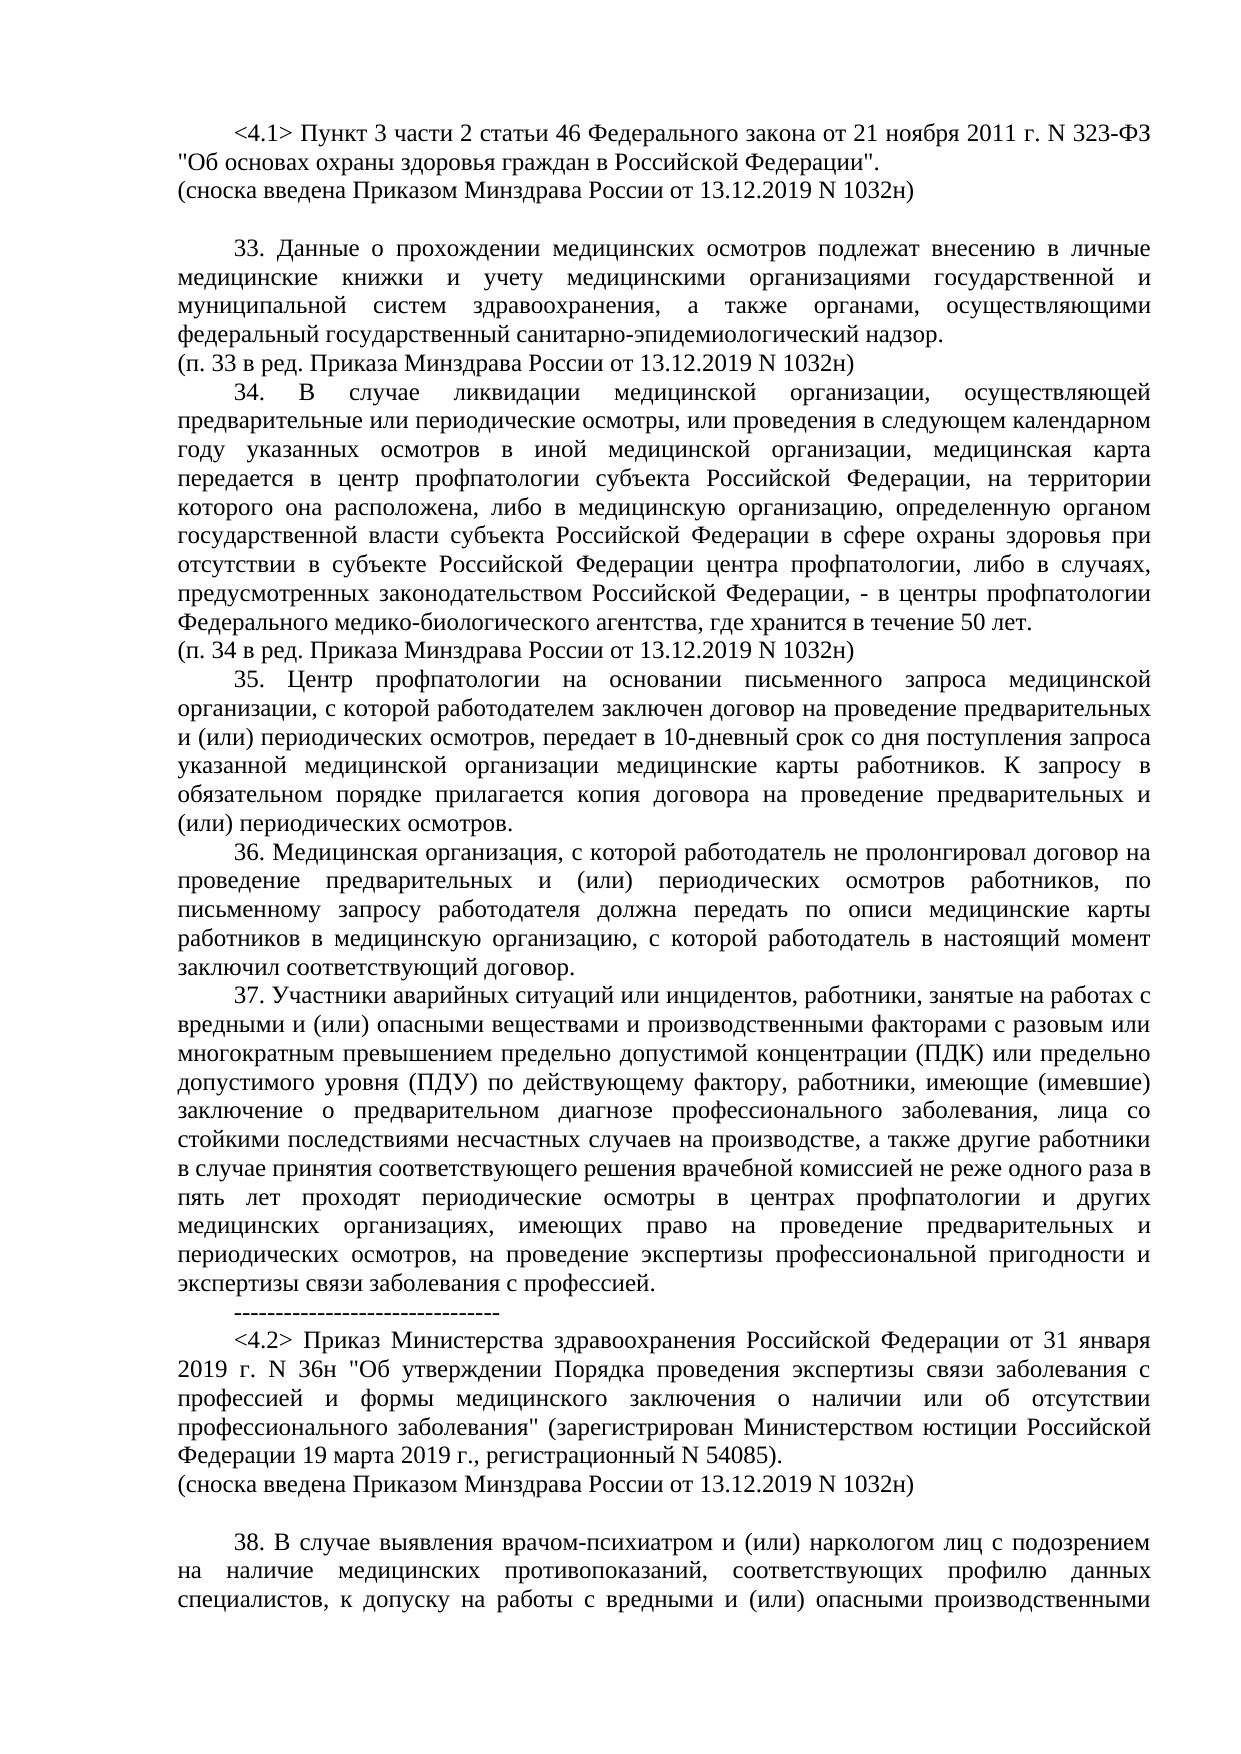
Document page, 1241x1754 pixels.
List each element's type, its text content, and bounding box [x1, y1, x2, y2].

text 33. Данные о прохождении медицинских осмотров подлежат внесению в личные медицинские книжки и учету медицинскими организациями государственной и муниципальной систем здравоохранения, а также органами, осуществляющими федеральный государственный санитарно-эпидемиологический надзор. [177, 233, 1152, 348]
text (п. 34 в ред. Приказа Минздрава России от 13.12.2019 N 1032н) [177, 636, 1152, 664]
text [177, 176, 1152, 204]
text 36. Медицинская организация, с которой работодатель не пролонгировал договор на проведение предварительных и (или) периодических осмотров работников, по письменному запросу работодателя должна передать по описи медицинские карты работников в медицинскую организацию, с которой работодатель в настоящий момент заключил соответствующий договор. [177, 837, 1152, 981]
text (сноска введена Приказом Минздрава России от 13.12.2019 N 1032н) [177, 1469, 1152, 1498]
text <4.2> Приказ Министерства здравоохранения Российской Федерации от 31 января 2019 г. N 36н "Об утверждении Порядка проведения экспертизы связи заболевания с профессией и формы медицинского заключения о наличии или об отсутствии профессионального заболевания" (зарегистрирован Министерством юстиции Российской Федерации 19 марта 2019 г., регистрационный N 54085). [177, 1326, 1152, 1469]
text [177, 1527, 1152, 1613]
text (п. 33 в ред. Приказа Минздрава России от 13.12.2019 N 1032н) [177, 348, 1152, 377]
text 37. Участники аварийных ситуаций или инцидентов, работники, занятые на работах с вредными и (или) опасными веществами и производственными факторами с разовым или многократным превышением предельно допустимой концентрации (ПДК) или предельно допустимого уровня (ПДУ) по действующему фактору, работники, имеющие (имевшие) заключение о предварительном диагнозе профессионального заболевания, лица со стойкими последствиями несчастных случаев на производстве, а также другие работники в случае принятия соответствующего решения врачебной комиссией не реже одного раза в пять лет проходят периодические осмотры в центрах профпатологии и других медицинских организациях, имеющих право на проведение предварительных и периодических осмотров, на проведение экспертизы профессиональной пригодности и экспертизы связи заболевания с профессией. [177, 981, 1152, 1297]
text 35. Центр профпатологии на основании письменного запроса медицинской организации, с которой работодателем заключен договор на проведение предварительных и (или) периодических осмотров, передает в 10-дневный срок со дня поступления запроса указанной медицинской организации медицинские карты работников. К запросу в обязательном порядке прилагается копия договора на проведение предварительных и (или) периодических осмотров. [177, 664, 1152, 837]
text 34. В случае ликвидации медицинской организации, осуществляющей предварительные или периодические осмотры, или проведения в следующем календарном году указанных осмотров в иной медицинской организации, медицинская карта передается в центр профпатологии субъекта Российской Федерации, на территории которого она расположена, либо в медицинскую организацию, определенную органом государственной власти субъекта Российской Федерации в сфере охраны здоровья при отсутствии в субъекте Российской Федерации центра профпатологии, либо в случаях, предусмотренных законодательством Российской Федерации, - в центры профпатологии Федерального медико-биологического агентства, где хранится в течение 50 лет. [177, 377, 1152, 636]
text -------------------------------- [177, 1297, 1152, 1326]
text <4.1> Пункт 3 части 2 статьи 46 Федерального закона от 21 ноября 2011 г. N 323-ФЗ "Об основах охраны здоровья граждан в Российской Федерации". [177, 118, 1152, 176]
